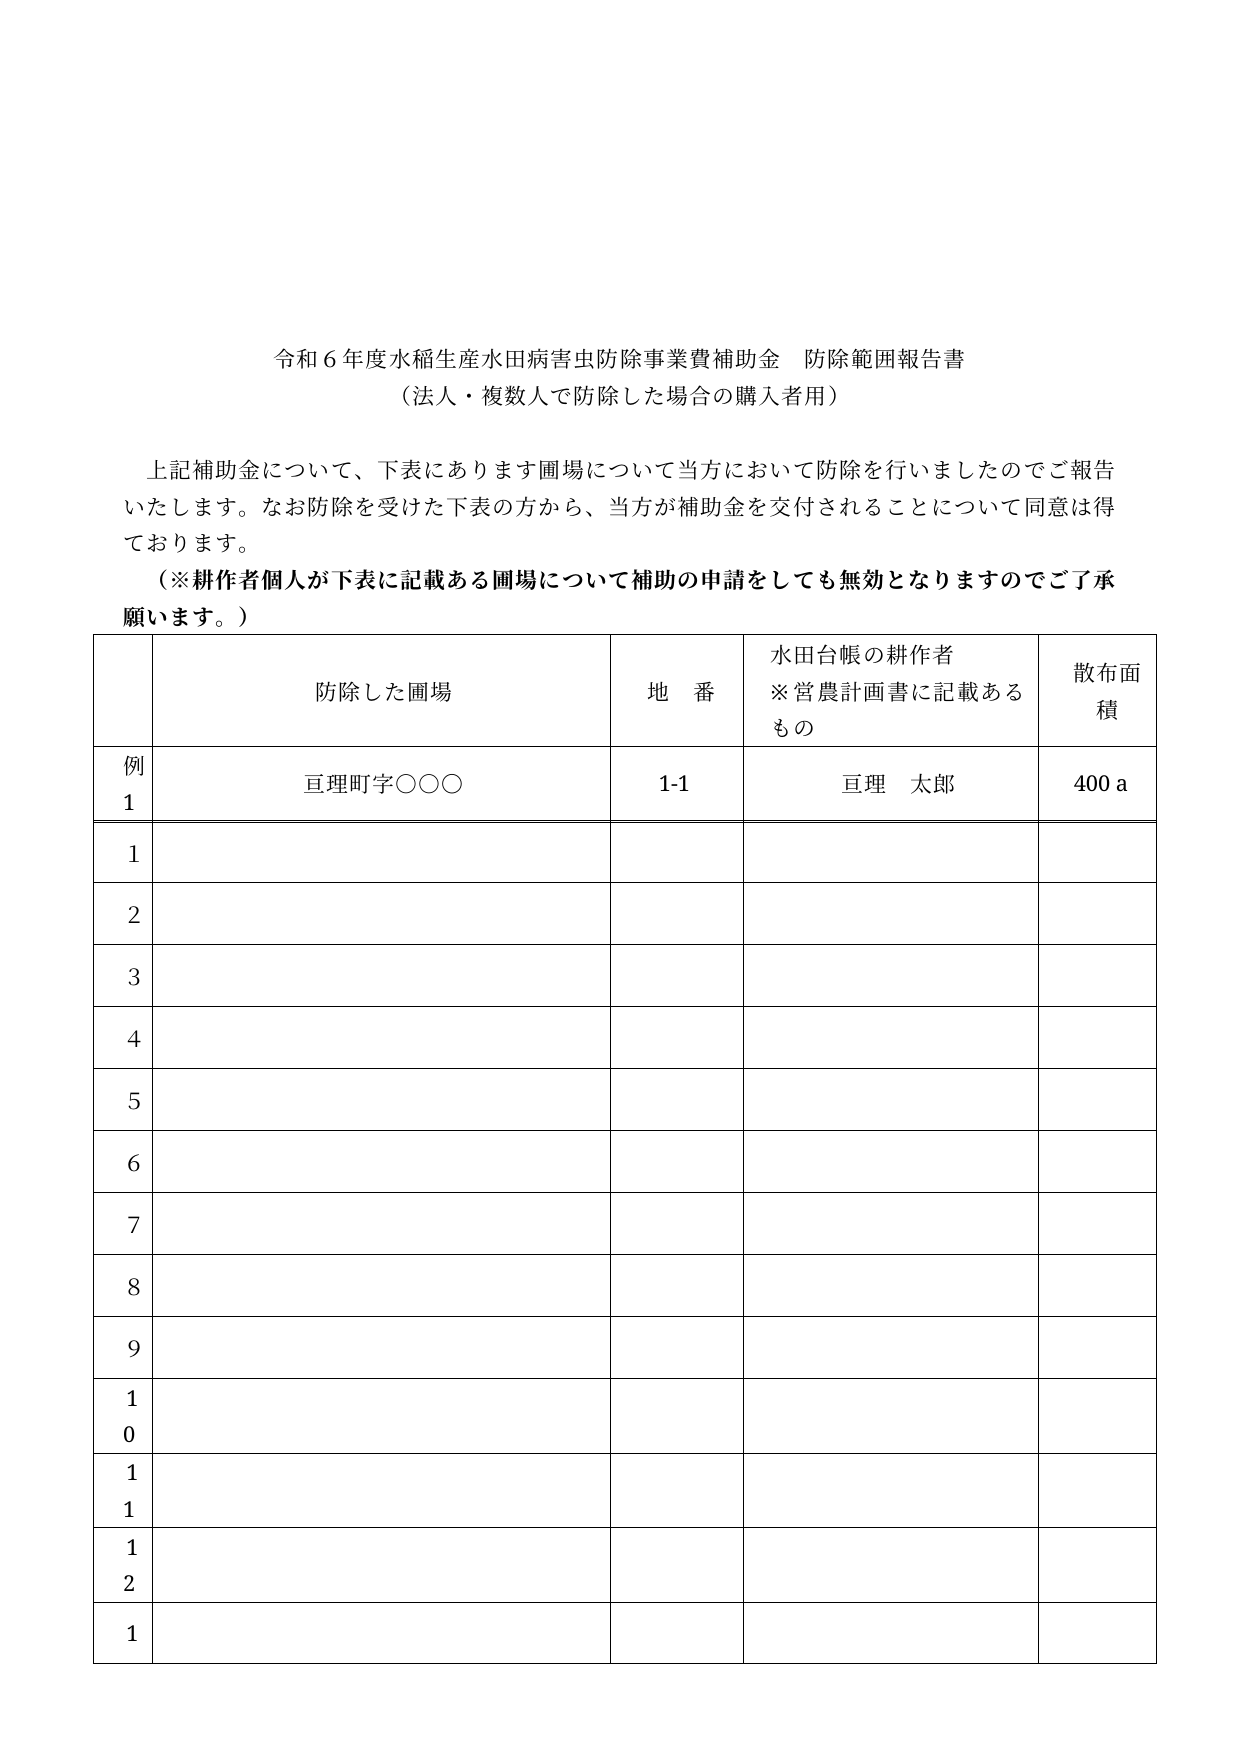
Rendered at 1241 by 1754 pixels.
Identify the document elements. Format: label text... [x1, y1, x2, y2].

table_cell [1039, 1069, 1156, 1130]
table_cell [1039, 1193, 1156, 1254]
table_cell [611, 1255, 743, 1316]
table_cell [153, 1131, 610, 1192]
table_cell 1-1 [611, 747, 743, 820]
table_cell [611, 1379, 743, 1453]
table_cell ７ [94, 1193, 152, 1254]
table_cell [153, 1193, 610, 1254]
table_cell ２ [94, 883, 152, 944]
table_header 防除した圃場 [153, 635, 610, 746]
table_cell [611, 1454, 743, 1527]
table_cell [1039, 823, 1156, 882]
table_cell [1039, 1255, 1156, 1316]
table_cell [744, 883, 1038, 944]
table_header 地 番 [611, 635, 743, 746]
table_cell [611, 883, 743, 944]
text （法人・複数人で防除した場合の購入者用） [123, 377, 1117, 414]
table_cell [744, 1603, 1038, 1663]
table_cell ６ [94, 1131, 152, 1192]
table_cell [1039, 1603, 1156, 1663]
table_cell [744, 1007, 1038, 1068]
table_cell [1039, 1379, 1156, 1453]
table_cell ５ [94, 1069, 152, 1130]
table_cell 400 a [1039, 747, 1156, 820]
table_cell [611, 1131, 743, 1192]
table_cell 亘理 太郎 [744, 747, 1038, 820]
table_cell [744, 1193, 1038, 1254]
table_cell [153, 1379, 610, 1453]
table_cell 12 [94, 1528, 152, 1602]
table_cell ４ [94, 1007, 152, 1068]
table_cell [744, 1454, 1038, 1527]
table_header 散布面積 [1039, 635, 1156, 746]
table_cell [153, 1007, 610, 1068]
table_cell [1039, 1131, 1156, 1192]
table_cell [611, 1603, 743, 1663]
table_cell ３ [94, 945, 152, 1006]
table_cell １ [94, 823, 152, 882]
table_cell ８ [94, 1255, 152, 1316]
table_cell [1039, 883, 1156, 944]
table_cell [153, 1454, 610, 1527]
table_cell [744, 1317, 1038, 1378]
table_cell 10 [94, 1379, 152, 1453]
table_cell [611, 945, 743, 1006]
table_cell [153, 1255, 610, 1316]
table_cell [611, 823, 743, 882]
table_cell [153, 1603, 610, 1663]
table_cell [744, 1069, 1038, 1130]
table_cell [611, 1069, 743, 1130]
table_header [94, 635, 152, 746]
table_cell [611, 1317, 743, 1378]
text （※耕作者個人が下表に記載ある圃場について補助の申請をしても無効となりますのでご了承願います。） [123, 561, 1117, 634]
table_cell [611, 1007, 743, 1068]
table_cell [744, 945, 1038, 1006]
table_cell [1039, 1454, 1156, 1527]
table_cell ９ [94, 1317, 152, 1378]
table_cell [153, 1069, 610, 1130]
table_cell 11 [94, 1454, 152, 1527]
table_cell [153, 883, 610, 944]
table_cell [744, 1379, 1038, 1453]
table_cell [1039, 1528, 1156, 1602]
table_cell [153, 1317, 610, 1378]
table_cell [153, 823, 610, 882]
table_cell [153, 945, 610, 1006]
table_cell [611, 1193, 743, 1254]
table_cell [744, 1528, 1038, 1602]
table_cell [744, 1131, 1038, 1192]
table_cell [153, 1528, 610, 1602]
table_cell [611, 1528, 743, 1602]
text 上記補助金について、下表にあります圃場について当方において防除を行いましたのでご報告いたします。なお防除を受けた下表の方から、当方が補助金を交付されることについて同意は得ております。 [123, 450, 1117, 561]
table_cell 例1 [94, 747, 152, 820]
table_cell [1039, 1007, 1156, 1068]
table_cell [1039, 945, 1156, 1006]
text 令和６年度水稲生産水田病害虫防除事業費補助金 防除範囲報告書 [123, 340, 1117, 377]
table_cell [1039, 1317, 1156, 1378]
table_cell 亘理町字○○〇 [153, 747, 610, 820]
table_header 水田台帳の耕作者 ※営農計画書に記載あるもの [744, 635, 1038, 746]
table_cell [744, 1255, 1038, 1316]
table_cell [744, 823, 1038, 882]
table_cell 13 [94, 1603, 152, 1663]
